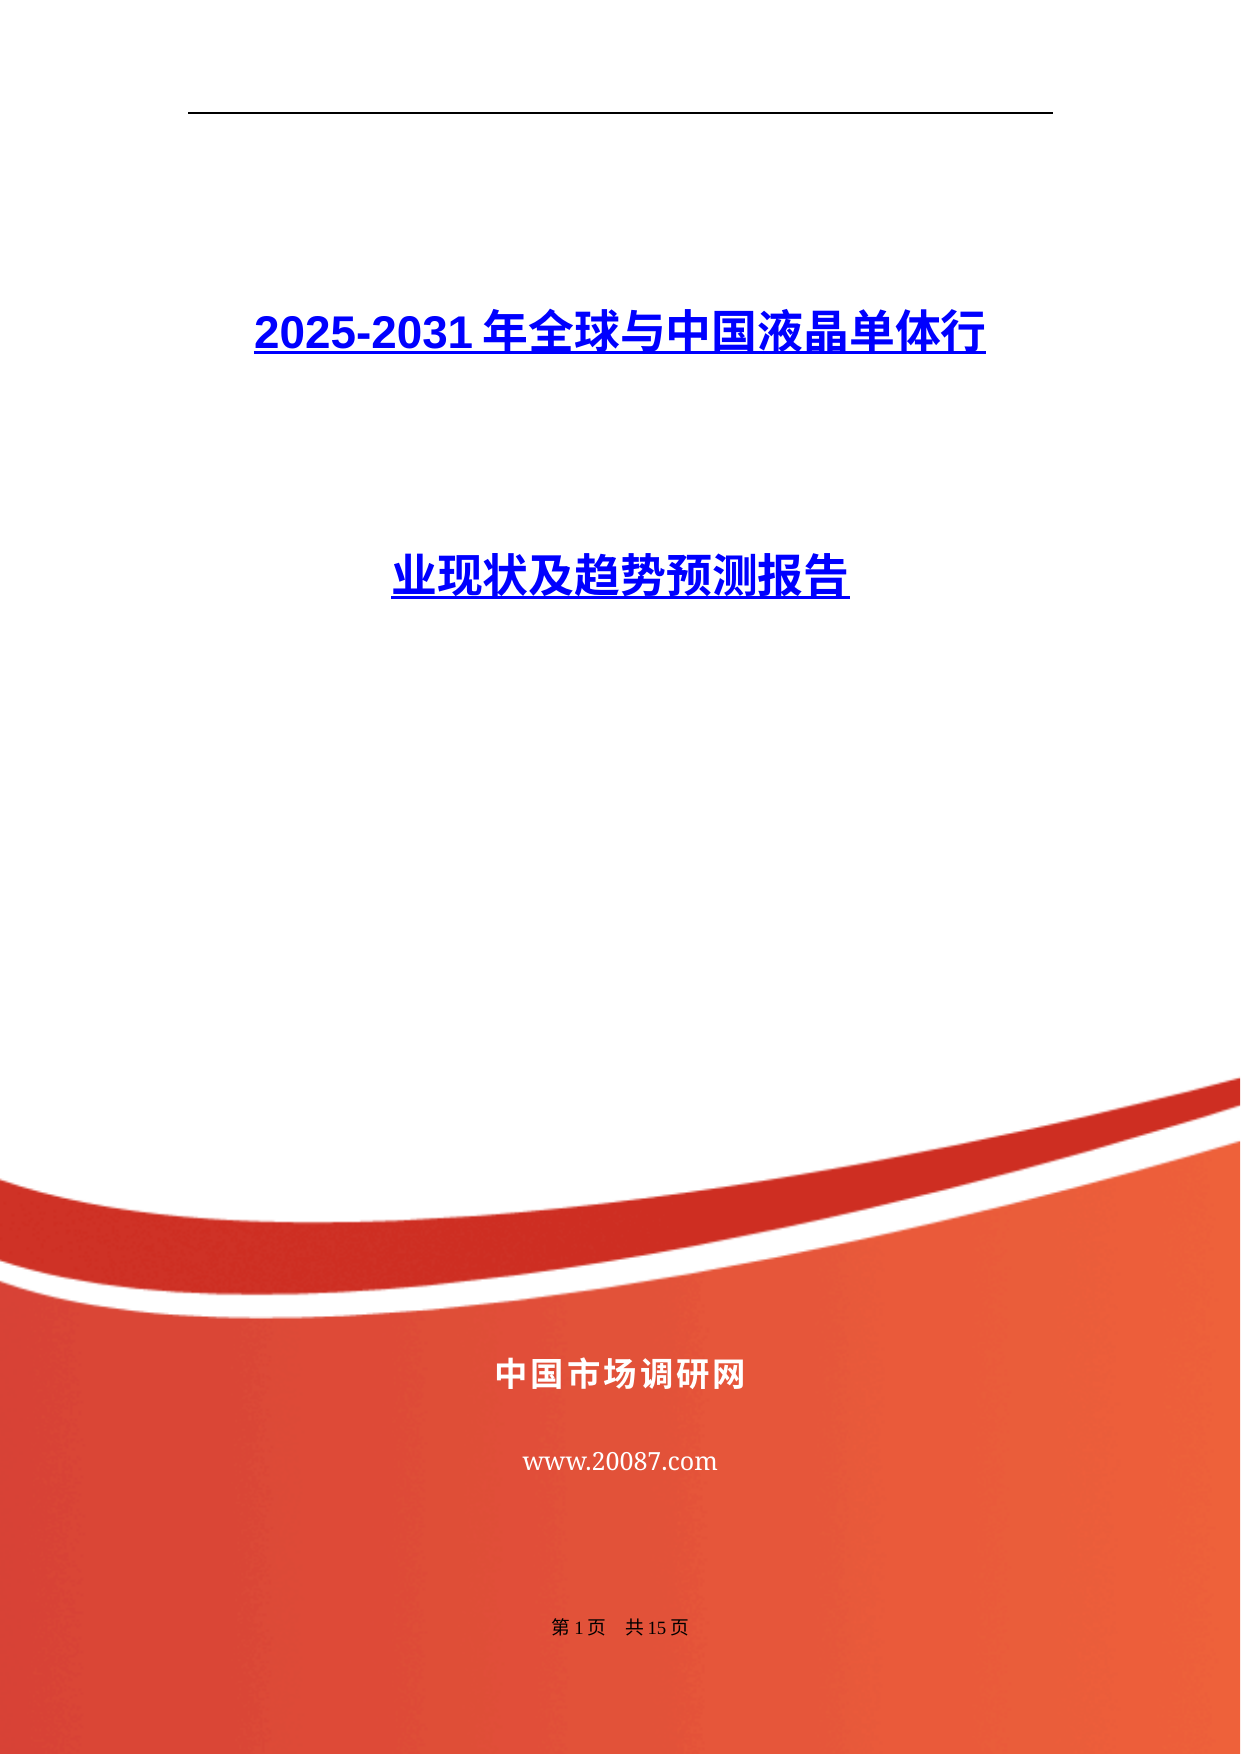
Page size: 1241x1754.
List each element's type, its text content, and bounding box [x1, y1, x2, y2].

text www.20087.com [187, 1428, 1053, 1493]
table_header 2025-2031年全球与中国液晶单体行业现状及趋势预测报告 [188, 207, 1053, 773]
picture [0, 1006, 1241, 1754]
subtitle 中国市场调研网 [187, 1339, 1053, 1404]
